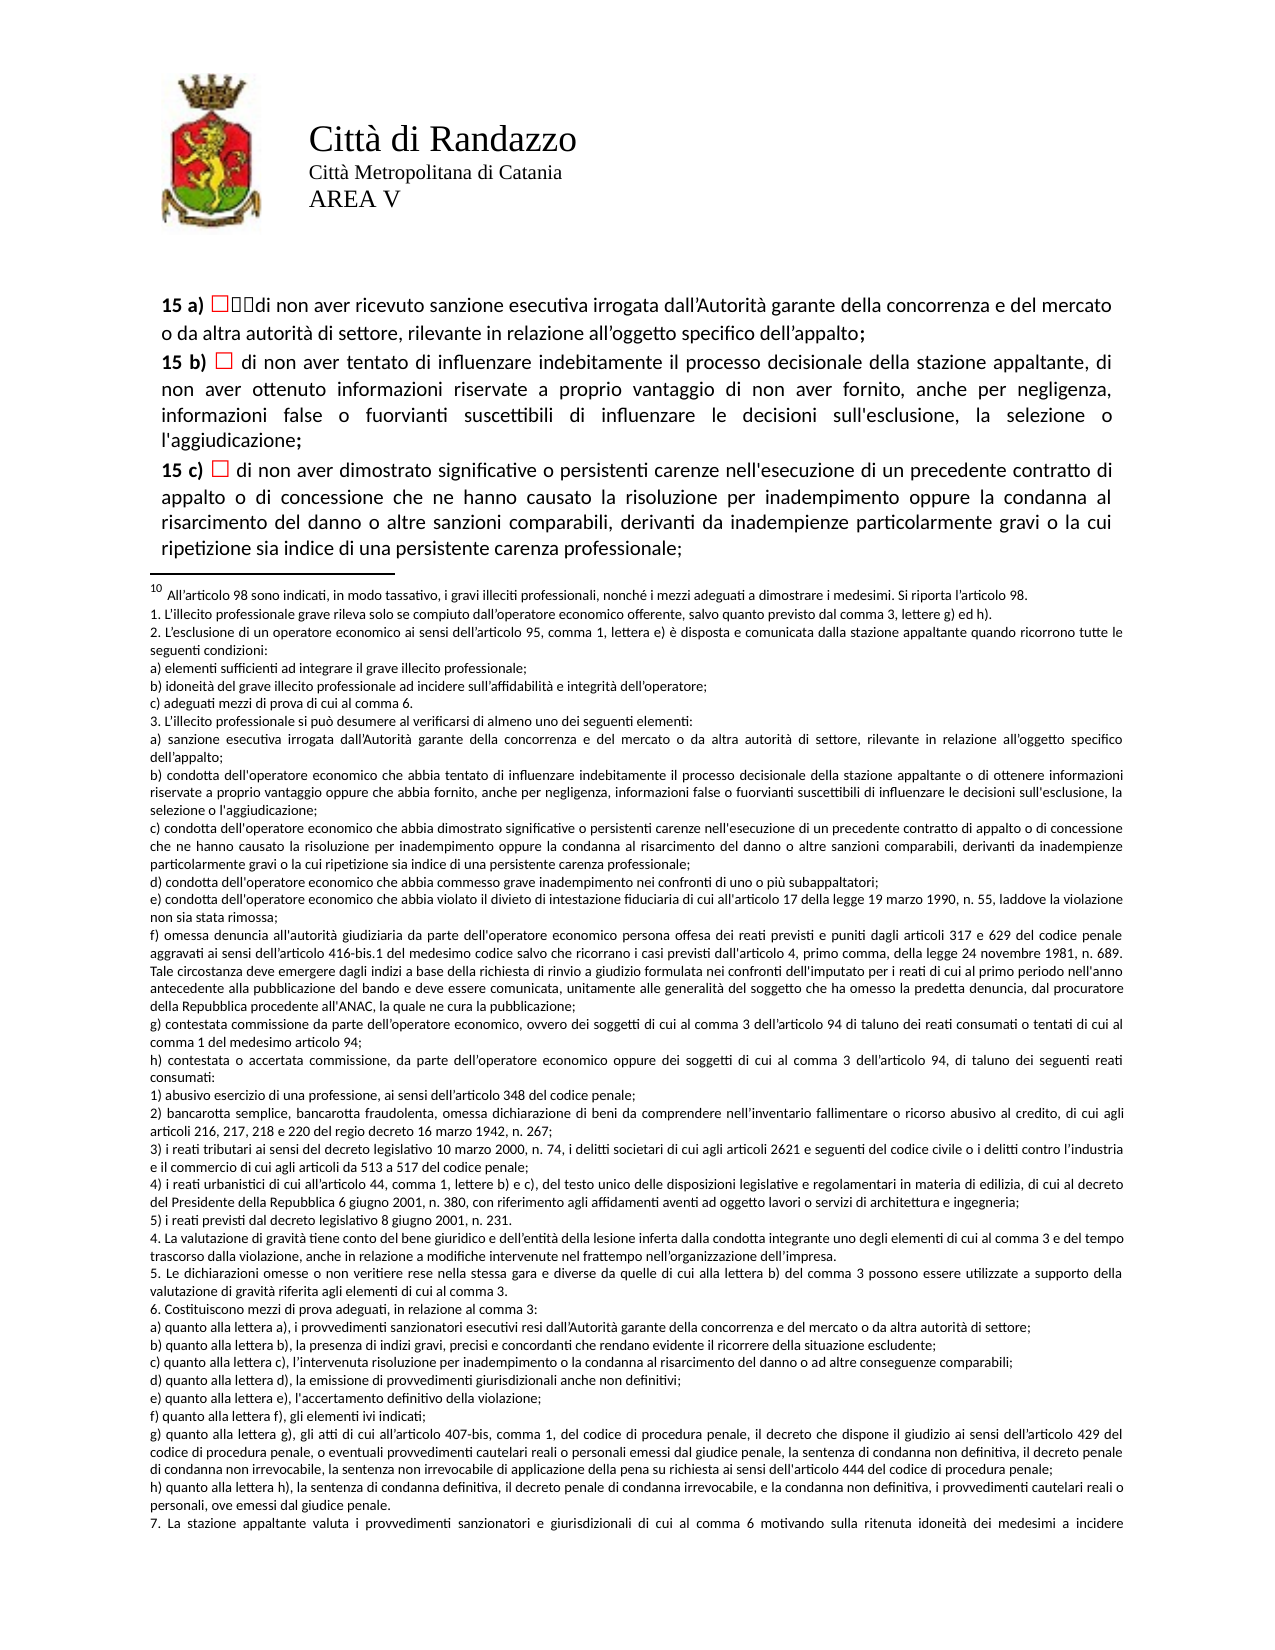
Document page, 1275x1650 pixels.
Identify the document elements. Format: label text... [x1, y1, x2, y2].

picture [161, 73, 262, 235]
table_cell 15 a) di non aver ricevuto sanzione esecutiva irrogata dall’Autorità garante della concorrenza e del mercato o da altra autorità di settore, rilevante in relazione all’oggetto specifico dell’appalto; 15 b) di non aver tentato di influenzare indebitamente il processo decisionale della stazione appaltante, di non aver ottenuto informazioni riservate a proprio vantaggio di non aver fornito, anche per negligenza, informazioni false o fuorvianti suscettibili di influenzare le decisioni sull'esclusione, la selezione o l'aggiudicazione; 15 c) di non aver dimostrato significative o persistenti carenze nell'esecuzione di un precedente contratto di appalto o di concessione che ne hanno causato la risoluzione per inadempimento oppure la condanna al risarcimento del danno o altre sanzioni comparabili, derivanti da inadempienze particolarmente gravi o la cui ripetizione sia indice di una persistente carenza professionale; 15 d) di non aver commesso grave inadempimento nei confronti di uno o più subappaltatori; 15 e) di non aver violato il divieto di intestazione fiduciaria di cui all'articolo 17 della legge 19 marzo 1990, n. 55, o che comunque la violazione è stata rimossa; 15 f) di non aver omesso denuncia all'autorità giudiziaria quale persona offesa dei reati previsti e puniti dagli articoli 317 e 629 del codice penale aggravati ai sensi dell’articolo 416-bis.1 del medesimo codice salvo che ricorrano i casi previsti dall'articolo 4, primo comma, della legge 24 novembre 1981, n. 689; 15 g) che non è stata contestata la commissione da parte dell’operatore economico, ovvero dei soggetti di cui al comma 3 dell’articolo 94 del D. Lgs 36/2023 indicati al precedente paragrafo A di taluno dei reati consumati o tentati di cui al comma 1 del medesimo articolo 94; 15 h) che non è stata contestata o accertata commissione, da parte dell’operatore economico oppure dei soggetti di cui al comma 3 dell’articolo 94, sopra indicati al precedente paragrafo A, di taluno dei seguenti reati consumati: abusivo esercizio di una professione, ai sensi dell’articolo 348 del codice penale; bancarotta semplice, bancarotta fraudolenta, omessa dichiarazione di beni da comprendere nell’inventario fallimentare o ricorso abusivo al credito, di cui agli articoli 216, 217, 218 e 220 del regio decreto 16 marzo 1942, n. 267; i reati tributari ai sensi del decreto legislativo 10 marzo 2000, n. 74, i delitti societari di cui agli articoli 2621 e seguenti del codice civile o i delitti contro l’industria e il commercio di cui agli articoli da 513 a 517 del codice penale; i reati urbanistici di cui all’articolo 44, comma 1, lettere b) e c), del testo unico delle disposizioni legislative e regolamentari in materia di edilizia, di cui al decreto del Presidente della Repubblica 6 giugno 2001, n. 380, con riferimento agli affidamenti aventi ad oggetto lavori o servizi di architettura e ingegneria; i reati previsti dal decreto legislativo 8 giugno 2001, n. 231. NB: Ai sensi dell’articolo 96 comma 10, per queste cause di esclusione, previste all’articolo 95 comma 1 lettera e) esse rilevano, salvo che ricorra la condotta di cui al comma 3, lettera b), dell’articolo 98, per tre anni decorrenti rispettivamente: 1) dalla data di emissione di uno degli atti di cui all’articolo 407-bis, comma 1, del codice di procedura penale oppure di eventuali provvedimenti cautelari personali o reali del giudice penale, se antecedenti all’esercizio dell’azione penale ove la situazione escludente consista in un illecito penale rientrante tra quelli valutabili ai sensi del comma 1 dell’articolo 94 oppure ai sensi del comma 3, lettera h), dell’articolo 98; 2) dalla data del provvedimento sanzionatorio irrogato dall’Autorità garante della concorrenza e del mercato o da altra autorità di settore nel caso in cui la situazione escludente discenda da tale atto; 3) dalla commissione del fatto in tutti gli altri casi. Di non aver commesso gravi violazioni non definitivamente accertate agli obblighi relativi al pagamento di imposte e tasse o contributi previdenziali. (Costituiscono gravi violazioni non definitivamente accertate in materia fiscale quelle indicate nell’allegato II.10 al D.Lgs 36/2023); [150, 263, 1125, 560]
